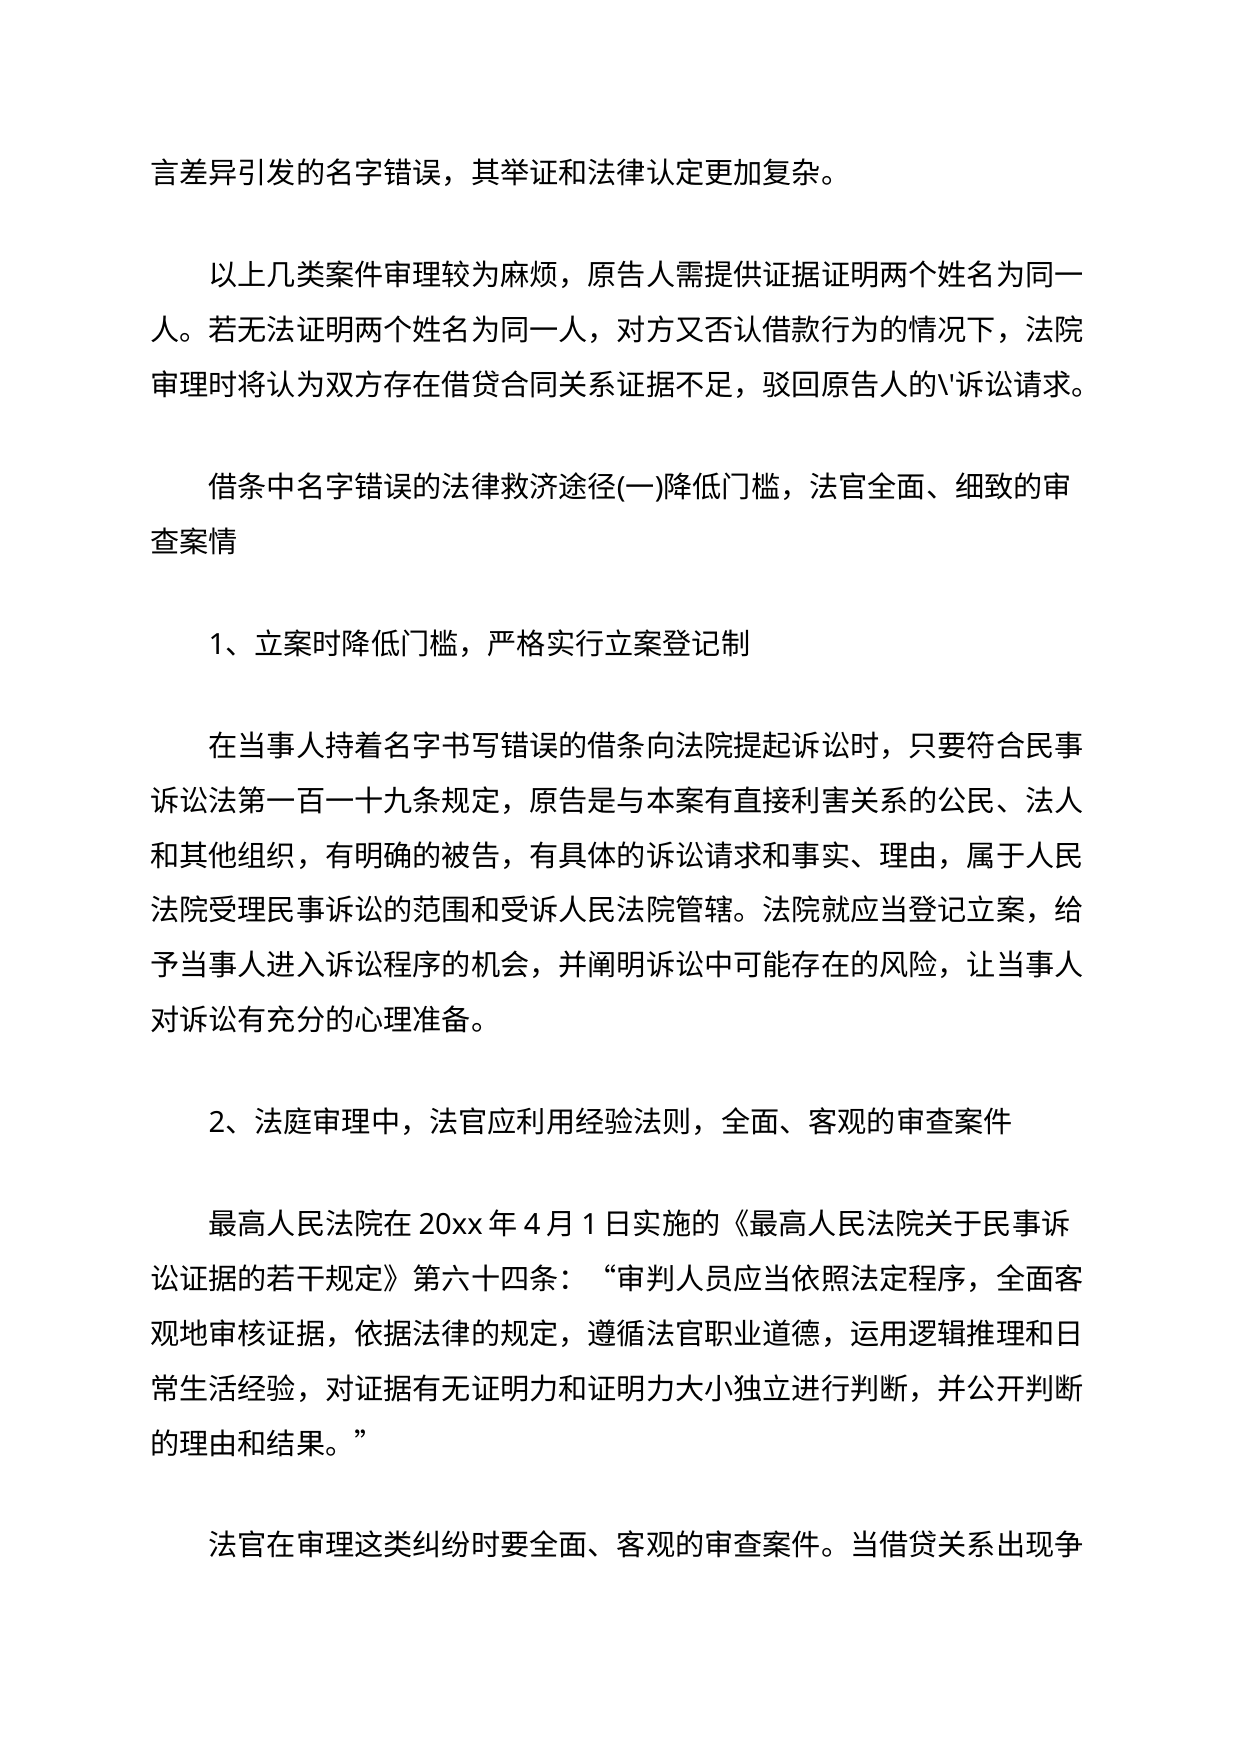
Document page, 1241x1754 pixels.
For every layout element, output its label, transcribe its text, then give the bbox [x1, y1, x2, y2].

text 借条中名字错误的法律救济途径(一)降低门槛，法官全面、细致的审查案情 [150, 463, 1090, 561]
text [150, 1522, 1090, 1564]
text 最高人民法院在20xx年4月1日实施的《最高人民法院关于民事诉讼证据的若干规定》第六十四条：“审判人员应当依照法定程序，全面客观地审核证据，依据法律的规定，遵循法官职业道德，运用逻辑推理和日常生活经验，对证据有无证明力和证明力大小独立进行判断，并公开判断的理由和结果。” [150, 1201, 1090, 1462]
text 在当事人持着名字书写错误的借条向法院提起诉讼时，只要符合民事诉讼法第一百一十九条规定，原告是与本案有直接利害关系的公民、法人和其他组织，有明确的被告，有具体的诉讼请求和事实、理由，属于人民法院受理民事诉讼的范围和受诉人民法院管辖。法院就应当登记立案，给予当事人进入诉讼程序的机会，并阐明诉讼中可能存在的风险，让当事人对诉讼有充分的心理准备。 [150, 722, 1090, 1039]
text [150, 150, 1090, 192]
text 以上几类案件审理较为麻烦，原告人需提供证据证明两个姓名为同一人。若无法证明两个姓名为同一人，对方又否认借款行为的情况下，法院审理时将认为双方存在借贷合同关系证据不足，驳回原告人的\'诉讼请求。 [150, 252, 1090, 404]
text 1、立案时降低门槛，严格实行立案登记制 [150, 620, 1090, 663]
text 2、法庭审理中，法官应利用经验法则，全面、客观的审查案件 [150, 1098, 1090, 1141]
